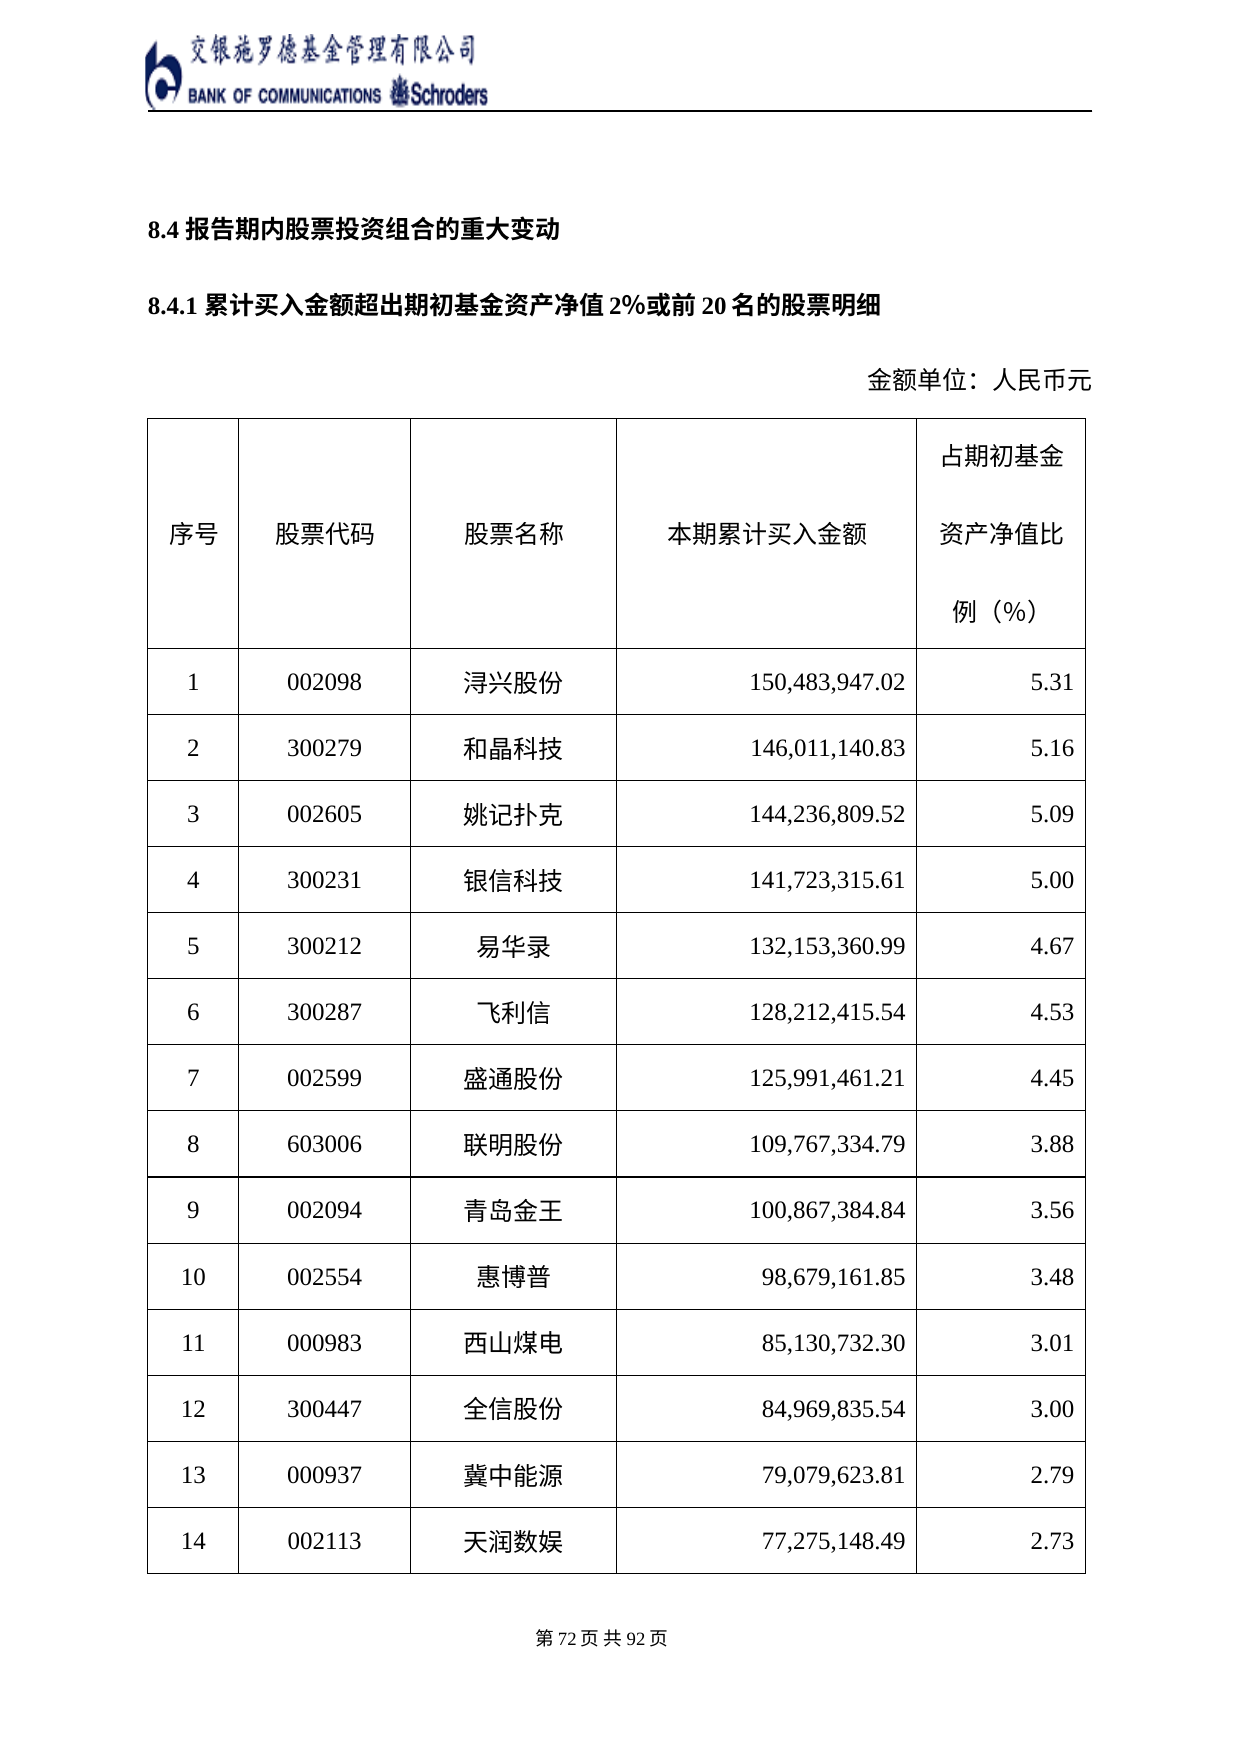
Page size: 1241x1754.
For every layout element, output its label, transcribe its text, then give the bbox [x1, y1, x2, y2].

table_cell 150,483,947.02 [617, 649, 916, 714]
table_cell 8 [148, 1111, 238, 1176]
table_cell 002599 [239, 1045, 410, 1110]
table_header 本期累计买入金额 [617, 419, 916, 648]
table_cell 3.56 [917, 1178, 1085, 1242]
table_cell 100,867,384.84 [617, 1178, 916, 1242]
table_cell 5 [148, 913, 238, 978]
table_cell 3 [148, 781, 238, 846]
table_cell 2.73 [917, 1508, 1085, 1573]
table_cell 002094 [239, 1178, 410, 1242]
table_cell 13 [148, 1442, 238, 1507]
table_cell 1 [148, 649, 238, 714]
table_cell 3.48 [917, 1244, 1085, 1308]
table_cell 姚记扑克 [411, 781, 616, 846]
table_header 占期初基金资产净值比例（％） [917, 419, 1085, 648]
table_cell 7 [148, 1045, 238, 1110]
table_header 股票代码 [239, 419, 410, 648]
picture [145, 34, 488, 110]
table_cell 002098 [239, 649, 410, 714]
table_cell 2 [148, 715, 238, 780]
table_cell 128,212,415.54 [617, 979, 916, 1044]
table_cell 109,767,334.79 [617, 1111, 916, 1176]
table_cell 飞利信 [411, 979, 616, 1044]
table_cell 青岛金王 [411, 1178, 616, 1242]
subtitle 8.4.1 累计买入金额超出期初基金资产净值2％或前20名的股票明细 [148, 271, 1092, 336]
table_cell 132,153,360.99 [617, 913, 916, 978]
table_cell 12 [148, 1376, 238, 1441]
table_cell 9 [148, 1178, 238, 1242]
table_cell 300287 [239, 979, 410, 1044]
table_cell 西山煤电 [411, 1310, 616, 1374]
table_cell 6 [148, 979, 238, 1044]
text 金额单位：人民币元 [149, 346, 1092, 411]
table_cell 全信股份 [411, 1376, 616, 1441]
table_cell 300231 [239, 847, 410, 912]
table_cell 3.00 [917, 1376, 1085, 1441]
table_cell 4 [148, 847, 238, 912]
table_cell 银信科技 [411, 847, 616, 912]
table_cell 易华录 [411, 913, 616, 978]
subtitle 8.4 报告期内股票投资组合的重大变动 [148, 196, 1092, 261]
table_cell 惠博普 [411, 1244, 616, 1308]
table_cell 144,236,809.52 [617, 781, 916, 846]
table_cell 300279 [239, 715, 410, 780]
table_cell 300212 [239, 913, 410, 978]
table_cell 98,679,161.85 [617, 1244, 916, 1308]
table_cell 77,275,148.49 [617, 1508, 916, 1573]
table_cell 002554 [239, 1244, 410, 1308]
table_cell 603006 [239, 1111, 410, 1176]
table_header 股票名称 [411, 419, 616, 648]
table_cell 125,991,461.21 [617, 1045, 916, 1110]
table_cell 4.53 [917, 979, 1085, 1044]
table_cell 14 [148, 1508, 238, 1573]
table_cell 000983 [239, 1310, 410, 1374]
table_cell 浔兴股份 [411, 649, 616, 714]
table_cell 5.00 [917, 847, 1085, 912]
table_cell 2.79 [917, 1442, 1085, 1507]
table_cell 141,723,315.61 [617, 847, 916, 912]
table_cell 天润数娱 [411, 1508, 616, 1573]
table_cell 146,011,140.83 [617, 715, 916, 780]
table_cell 3.88 [917, 1111, 1085, 1176]
table_cell 79,079,623.81 [617, 1442, 916, 1507]
table_cell 5.09 [917, 781, 1085, 846]
table_cell 联明股份 [411, 1111, 616, 1176]
table_cell 84,969,835.54 [617, 1376, 916, 1441]
table_cell 5.16 [917, 715, 1085, 780]
table_cell 11 [148, 1310, 238, 1374]
table_cell 10 [148, 1244, 238, 1308]
table_cell 4.45 [917, 1045, 1085, 1110]
table_header 序号 [148, 419, 238, 648]
table_cell 盛通股份 [411, 1045, 616, 1110]
table_cell 000937 [239, 1442, 410, 1507]
table_cell 和晶科技 [411, 715, 616, 780]
table_cell 002605 [239, 781, 410, 846]
table_cell 85,130,732.30 [617, 1310, 916, 1374]
table_cell 4.67 [917, 913, 1085, 978]
table_cell 300447 [239, 1376, 410, 1441]
table_cell 3.01 [917, 1310, 1085, 1374]
table_cell 5.31 [917, 649, 1085, 714]
table_cell 冀中能源 [411, 1442, 616, 1507]
table_cell 002113 [239, 1508, 410, 1573]
